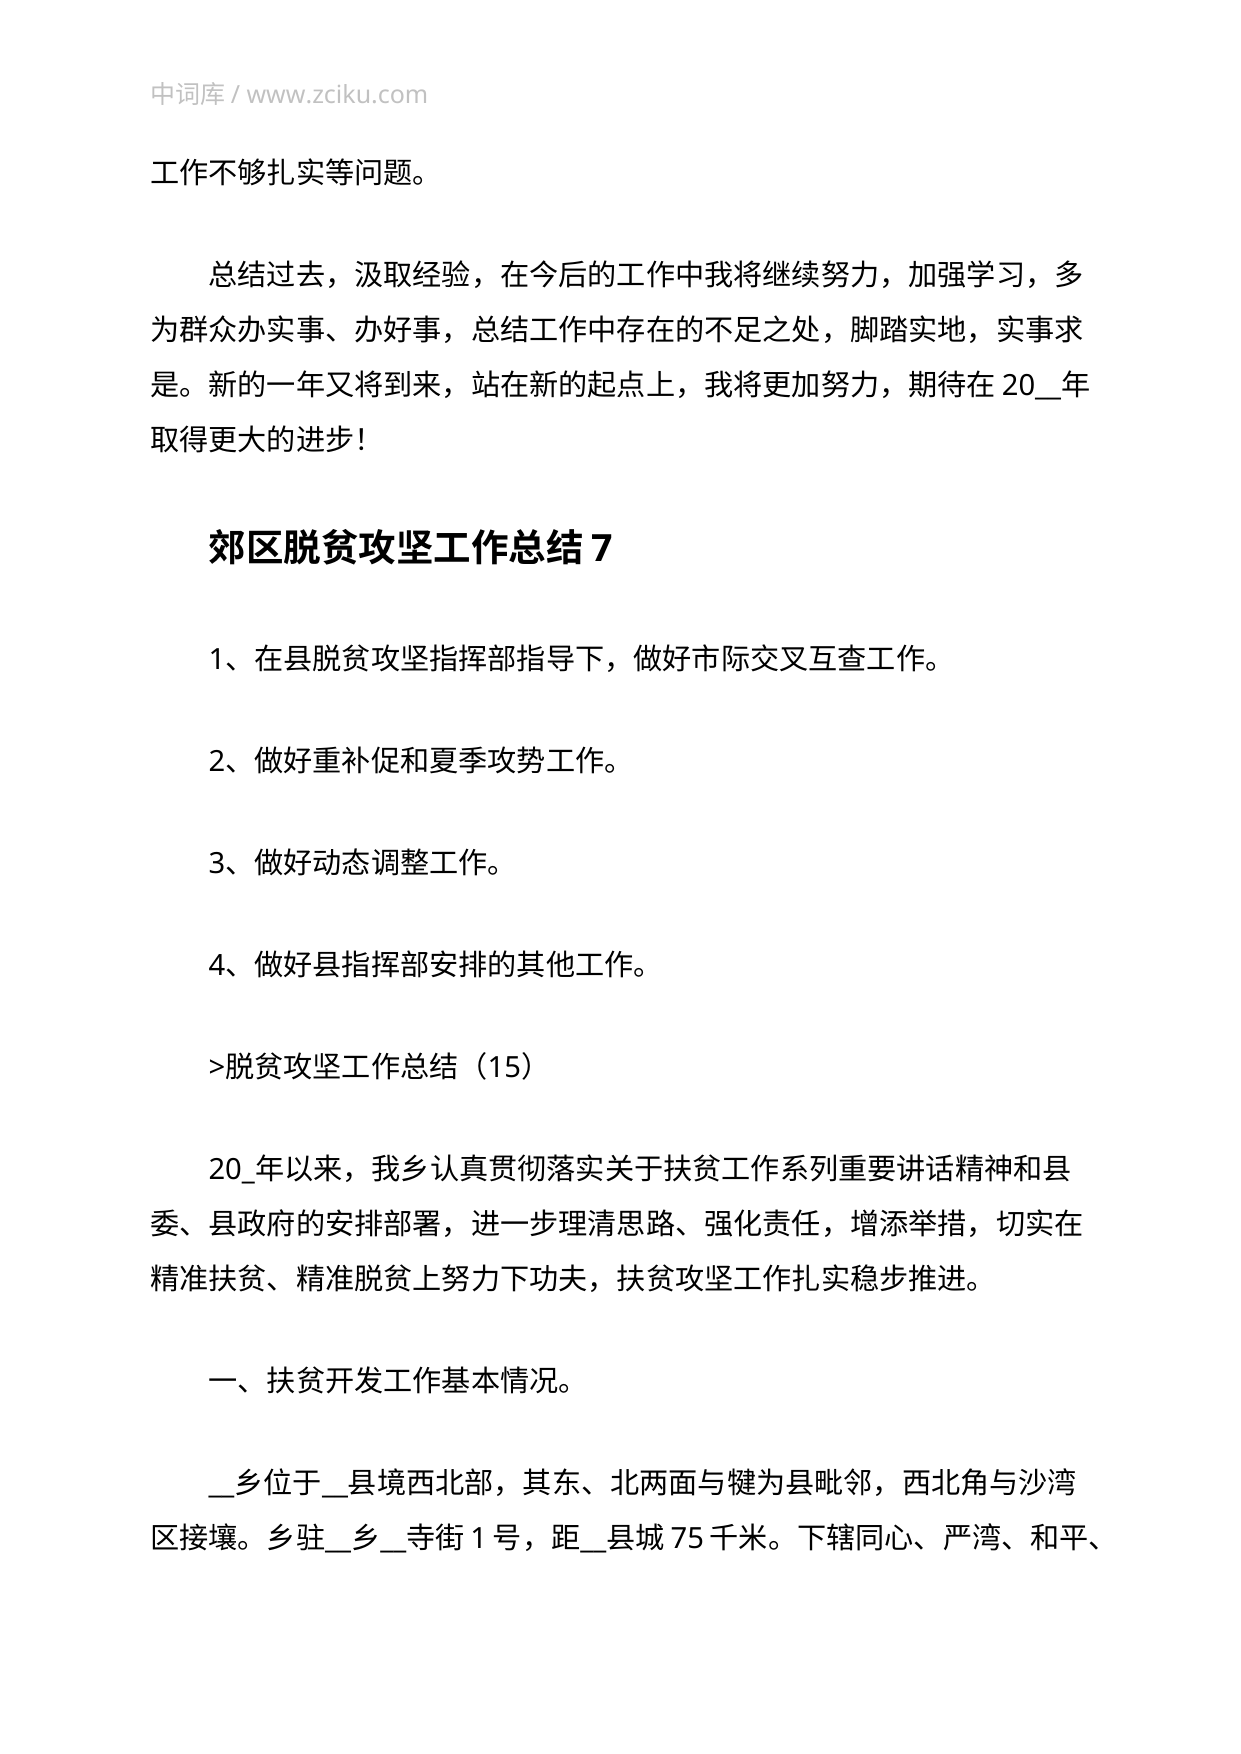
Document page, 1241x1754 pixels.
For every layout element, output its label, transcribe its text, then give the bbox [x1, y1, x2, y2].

text >脱贫攻坚工作总结（15） [150, 1044, 1090, 1086]
text 4、做好县指挥部安排的其他工作。 [150, 942, 1090, 984]
text 总结过去，汲取经验，在今后的工作中我将继续努力，加强学习，多为群众办实事、办好事，总结工作中存在的不足之处，脚踏实地，实事求是。新的一年又将到来，站在新的起点上，我将更加努力，期待在20__年取得更大的进步！ [150, 252, 1090, 459]
text 1、在县脱贫攻坚指挥部指导下，做好市际交叉互查工作。 [150, 636, 1090, 678]
text 20_年以来，我乡认真贯彻落实关于扶贫工作系列重要讲话精神和县委、县政府的安排部署，进一步理清思路、强化责任，增添举措，切实在精准扶贫、精准脱贫上努力下功夫，扶贫攻坚工作扎实稳步推进。 [150, 1146, 1090, 1298]
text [150, 150, 1090, 192]
text 3、做好动态调整工作。 [150, 840, 1090, 882]
text 2、做好重补促和夏季攻势工作。 [150, 738, 1090, 780]
text 郊区脱贫攻坚工作总结7 [150, 518, 1090, 573]
text 一、扶贫开发工作基本情况。 [150, 1357, 1090, 1400]
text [150, 1459, 1090, 1557]
